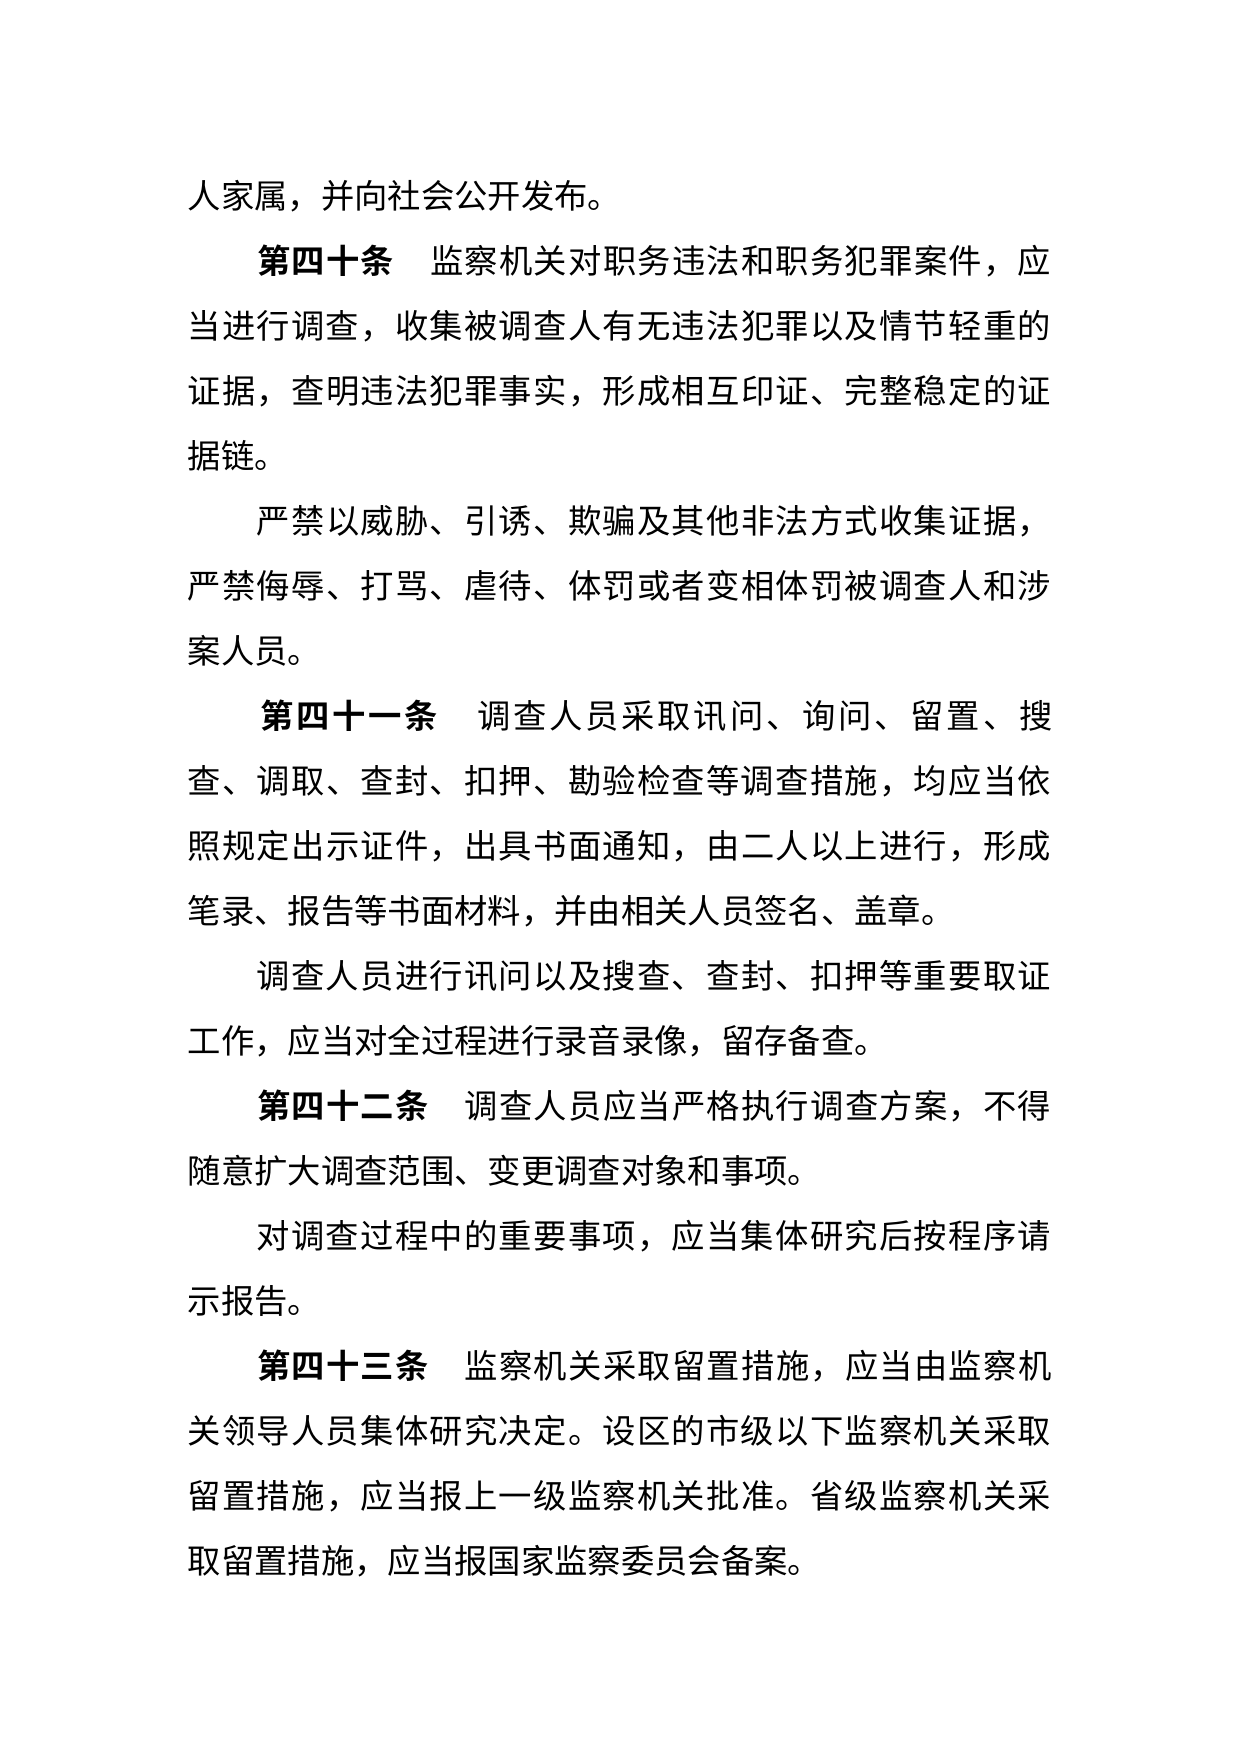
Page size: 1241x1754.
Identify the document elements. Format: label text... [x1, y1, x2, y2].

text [187, 162, 1053, 227]
text 严禁以威胁、引诱、欺骗及其他非法方式收集证据，严禁侮辱、打骂、虐待、体罚或者变相体罚被调查人和涉案人员。 [187, 487, 1053, 682]
text 对调查过程中的重要事项，应当集体研究后按程序请示报告。 [187, 1202, 1053, 1332]
text 第四十三条 监察机关采取留置措施，应当由监察机关领导人员集体研究决定。设区的市级以下监察机关采取留置措施，应当报上一级监察机关批准。省级监察机关采取留置措施，应当报国家监察委员会备案。 [187, 1332, 1053, 1592]
text 调查人员进行讯问以及搜查、查封、扣押等重要取证工作，应当对全过程进行录音录像，留存备查。 [187, 942, 1053, 1072]
text 第四十一条 调查人员采取讯问、询问、留置、搜查、调取、查封、扣押、勘验检查等调查措施，均应当依照规定出示证件，出具书面通知，由二人以上进行，形成笔录、报告等书面材料，并由相关人员签名、盖章。 [187, 682, 1053, 942]
text 第四十二条 调查人员应当严格执行调查方案，不得随意扩大调查范围、变更调查对象和事项。 [187, 1072, 1053, 1202]
text 第四十条 监察机关对职务违法和职务犯罪案件，应当进行调查，收集被调查人有无违法犯罪以及情节轻重的证据，查明违法犯罪事实，形成相互印证、完整稳定的证据链。 [187, 227, 1053, 487]
